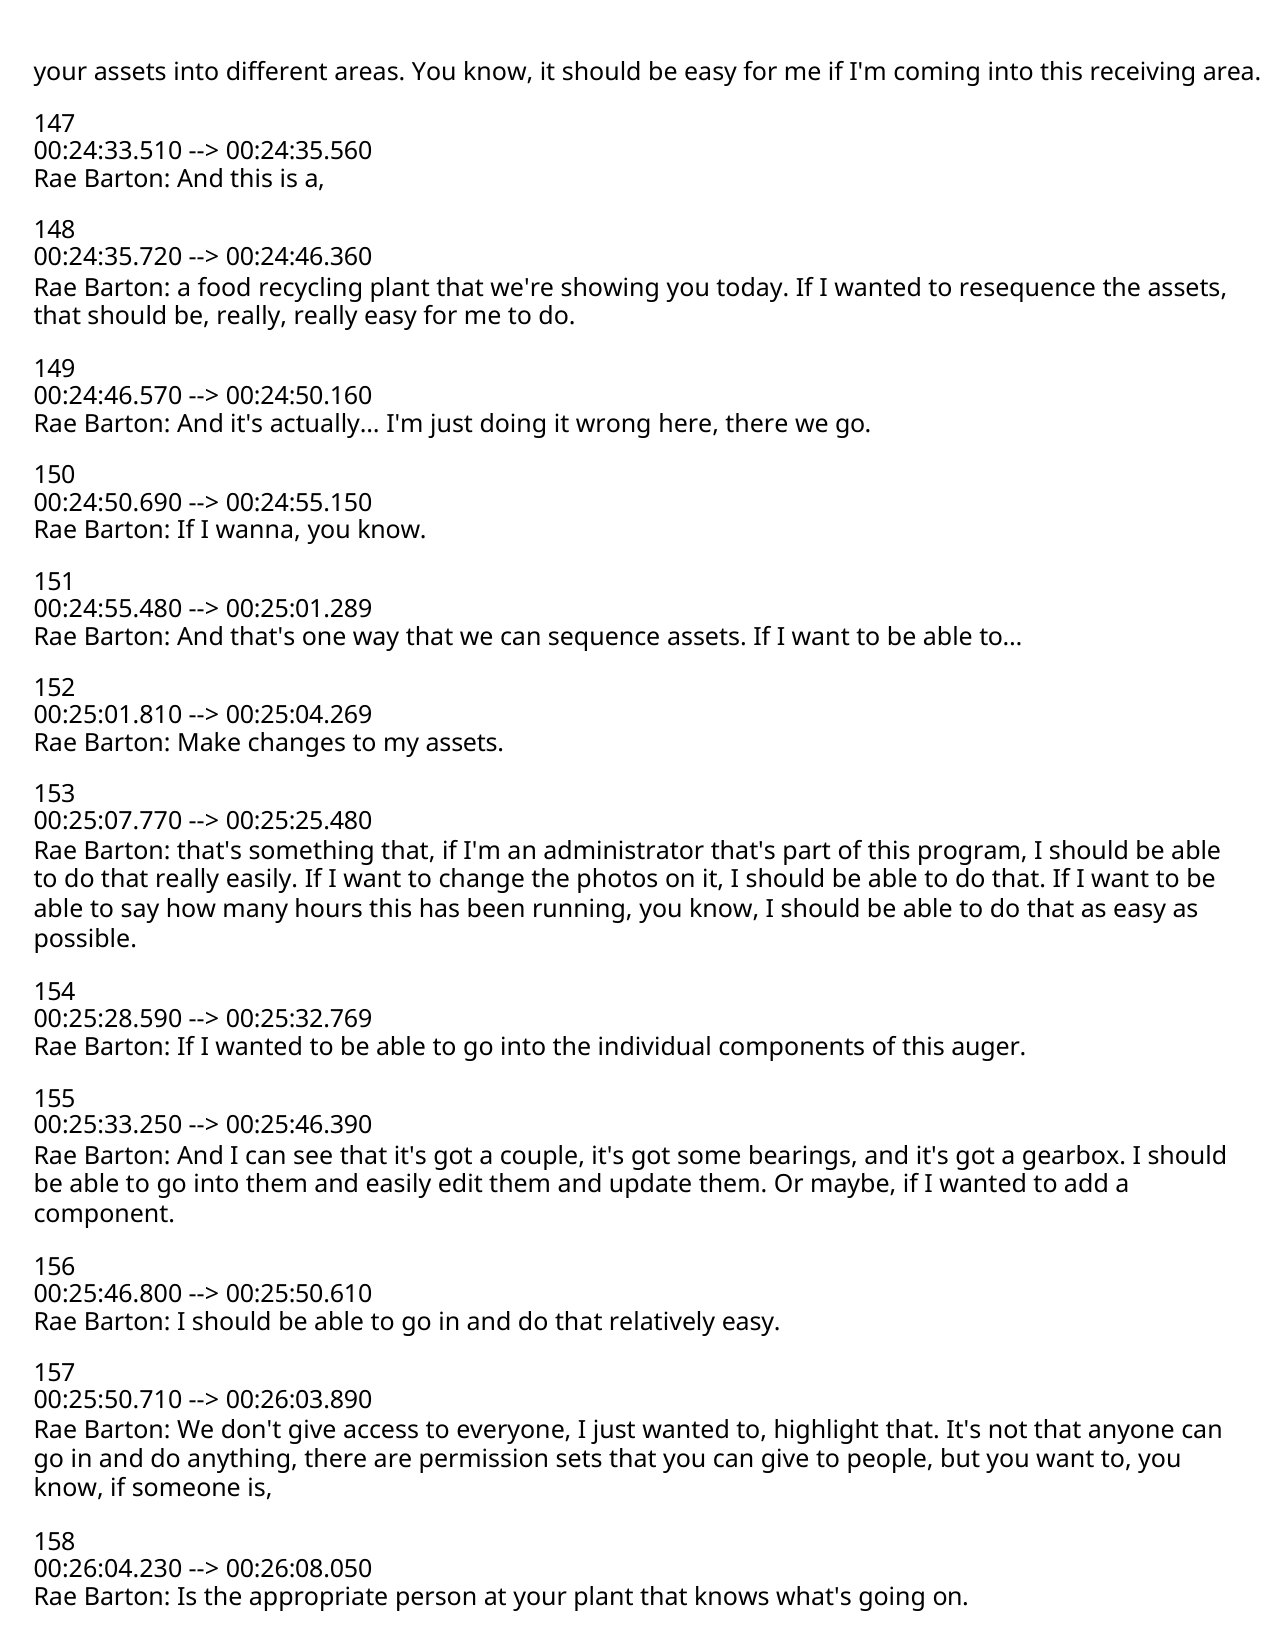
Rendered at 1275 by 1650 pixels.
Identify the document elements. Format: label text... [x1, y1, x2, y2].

text Rae Barton: I should be able to go in and do that relatively easy. [33, 1308, 1275, 1336]
text 147 [33, 110, 1275, 138]
text 152 [33, 674, 1275, 702]
text Rae Barton: If I wanna, you know. [33, 516, 1275, 544]
text 154 [33, 978, 1275, 1007]
text 00:25:50.710 --> 00:26:03.890 [33, 1387, 1275, 1414]
text 158 [33, 1528, 1275, 1556]
text Rae Barton: And I can see that it's got a couple, it's got some bearings, and it's got a gearbox. I should be able to go into them and easily edit them and update them. Or maybe, if I wanted to add a component. [33, 1140, 1229, 1229]
text Rae Barton: Is the appropriate person at your plant that knows what's going on. [33, 1583, 1275, 1611]
text 149 [33, 355, 1275, 383]
text Rae Barton: And that's one way that we can sequence assets. If I want to be able to… [33, 622, 1275, 651]
text 00:25:46.800 --> 00:25:50.610 [33, 1281, 1275, 1308]
text Rae Barton: that's something that, if I'm an administrator that's part of this program, I should be able to do that really easily. If I want to change the photos on it, I should be able to do that. If I want to be able to say how many hours this has been running, you know, I should be able to do that as easy as possible. [33, 836, 1242, 954]
text 148 [33, 216, 1275, 244]
text 00:25:07.770 --> 00:25:25.480 [33, 808, 1275, 835]
text Rae Barton: Make changes to my assets. [33, 729, 1275, 757]
text 150 [33, 461, 1275, 490]
text 151 [33, 567, 1275, 596]
text 156 [33, 1253, 1275, 1281]
text 00:25:28.590 --> 00:25:32.769 [33, 1007, 1275, 1033]
text 00:26:04.230 --> 00:26:08.050 [33, 1556, 1275, 1583]
text Rae Barton: And it's actually… I'm just doing it wrong here, there we go. [33, 410, 1275, 438]
text Rae Barton: If I wanted to be able to go into the individual components of this auger. [33, 1033, 1275, 1061]
text 00:24:50.690 --> 00:24:55.150 [33, 490, 1275, 516]
text 155 [33, 1084, 1275, 1113]
text Rae Barton: And this is a, [33, 165, 1275, 193]
text Rae Barton: We don't give access to everyone, I just wanted to, highlight that. It's not that anyone can go in and do anything, there are permission sets that you can give to people, but you want to, you know, if someone is, [33, 1415, 1242, 1504]
text 157 [33, 1359, 1275, 1387]
text 00:24:46.570 --> 00:24:50.160 [33, 383, 1275, 410]
text your assets into different areas. You know, it should be easy for me if I'm coming into this receiving area. [33, 53, 1275, 87]
text 00:24:35.720 --> 00:24:46.360 [33, 244, 1275, 271]
text 00:24:55.480 --> 00:25:01.289 [33, 596, 1275, 622]
text 153 [33, 780, 1275, 808]
text 00:25:01.810 --> 00:25:04.269 [33, 702, 1275, 729]
text 00:24:33.510 --> 00:24:35.560 [33, 138, 1275, 165]
text Rae Barton: a food recycling plant that we're showing you today. If I wanted to resequence the assets, that should be, really, really easy for me to do. [33, 272, 1275, 332]
text 00:25:33.250 --> 00:25:46.390 [33, 1113, 1275, 1139]
